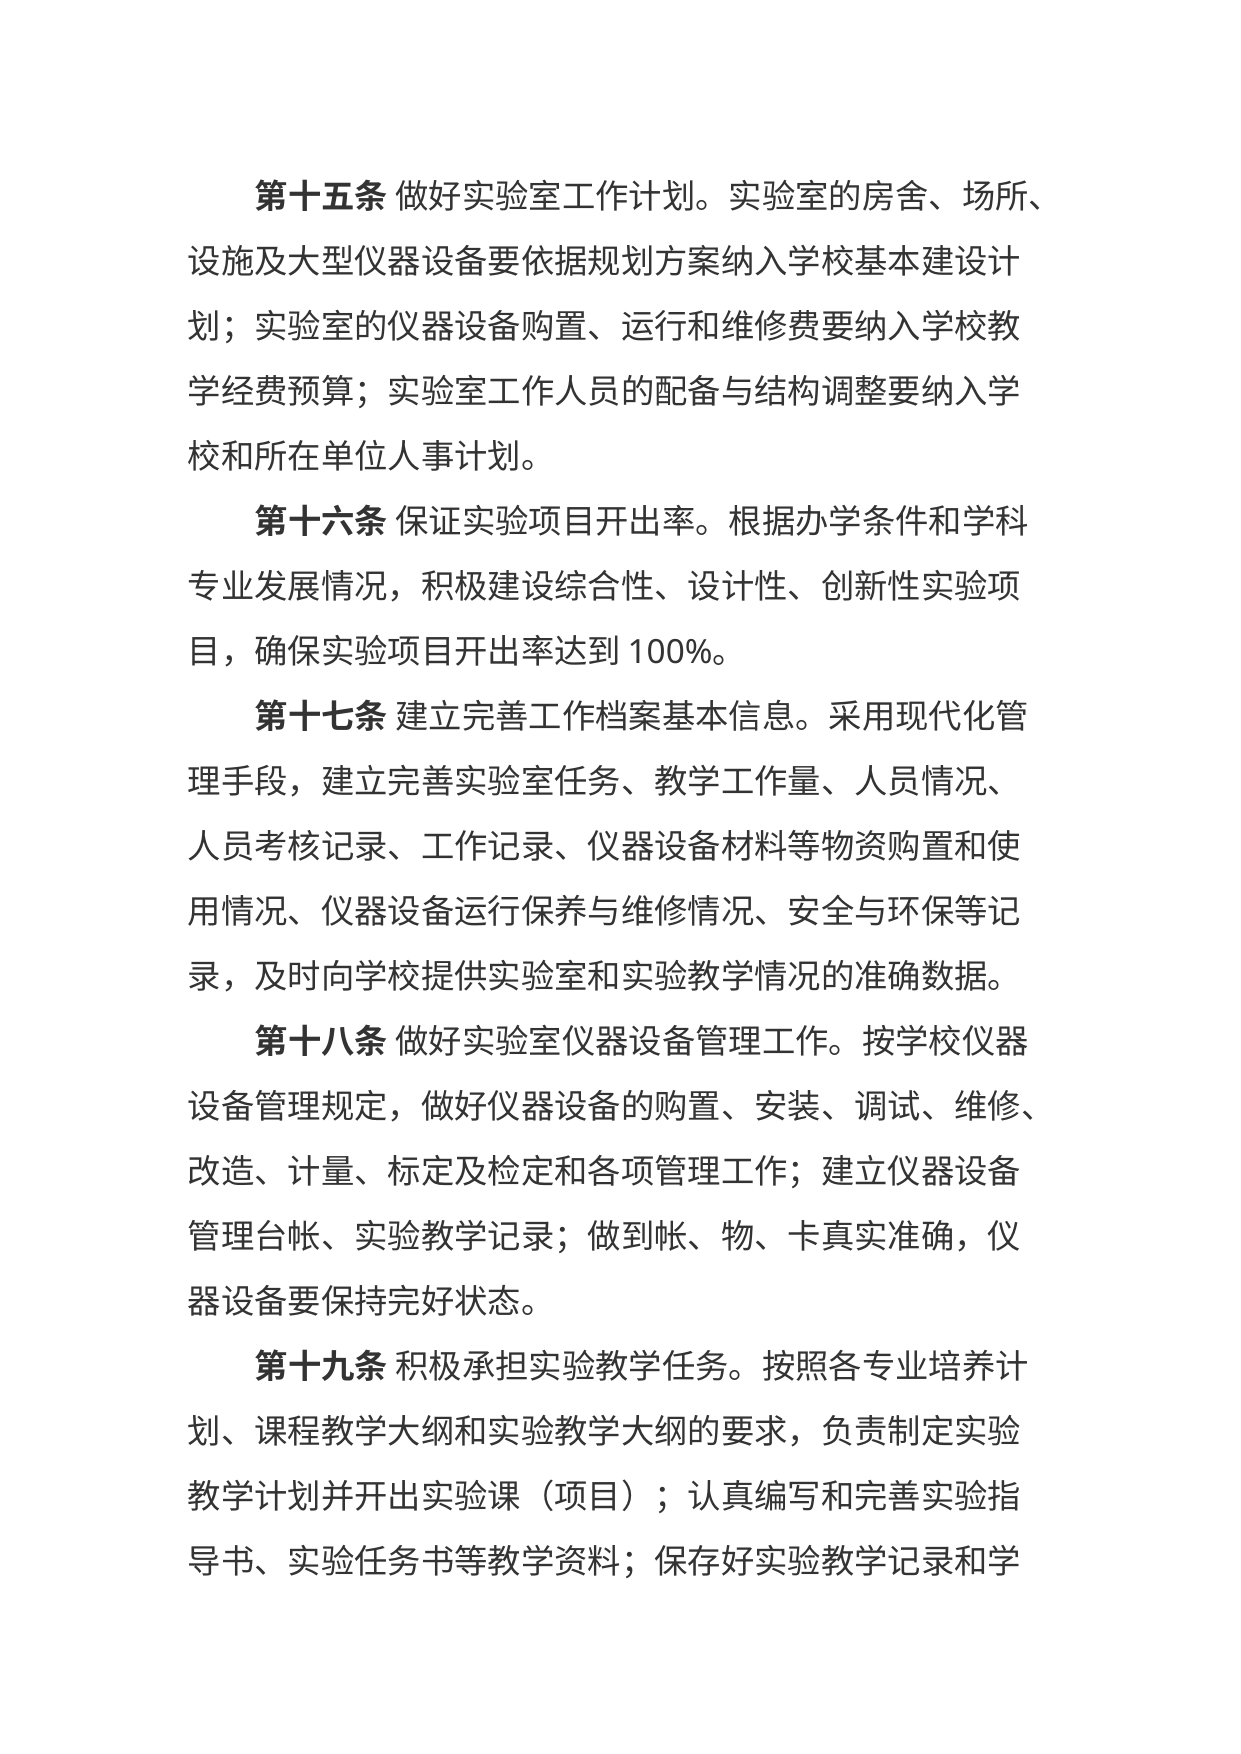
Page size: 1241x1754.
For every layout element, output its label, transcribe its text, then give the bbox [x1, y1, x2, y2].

text 第十七条 建立完善工作档案基本信息。采用现代化管理手段，建立完善实验室任务、教学工作量、人员情况、人员考核记录、工作记录、仪器设备材料等物资购置和使用情况、仪器设备运行保养与维修情况、安全与环保等记录，及时向学校提供实验室和实验教学情况的准确数据。 [187, 682, 1053, 1007]
text 第十五条 做好实验室工作计划。实验室的房舍、场所、设施及大型仪器设备要依据规划方案纳入学校基本建设计划；实验室的仪器设备购置、运行和维修费要纳入学校教学经费预算；实验室工作人员的配备与结构调整要纳入学校和所在单位人事计划。 [187, 162, 1053, 487]
text 第十八条 做好实验室仪器设备管理工作。按学校仪器设备管理规定，做好仪器设备的购置、安装、调试、维修、改造、计量、标定及检定和各项管理工作；建立仪器设备管理台帐、实验教学记录；做到帐、物、卡真实准确，仪器设备要保持完好状态。 [187, 1007, 1053, 1332]
text 第十六条 保证实验项目开出率。根据办学条件和学科专业发展情况，积极建设综合性、设计性、创新性实验项目，确保实验项目开出率达到100%。 [187, 487, 1053, 682]
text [187, 1332, 1053, 1592]
